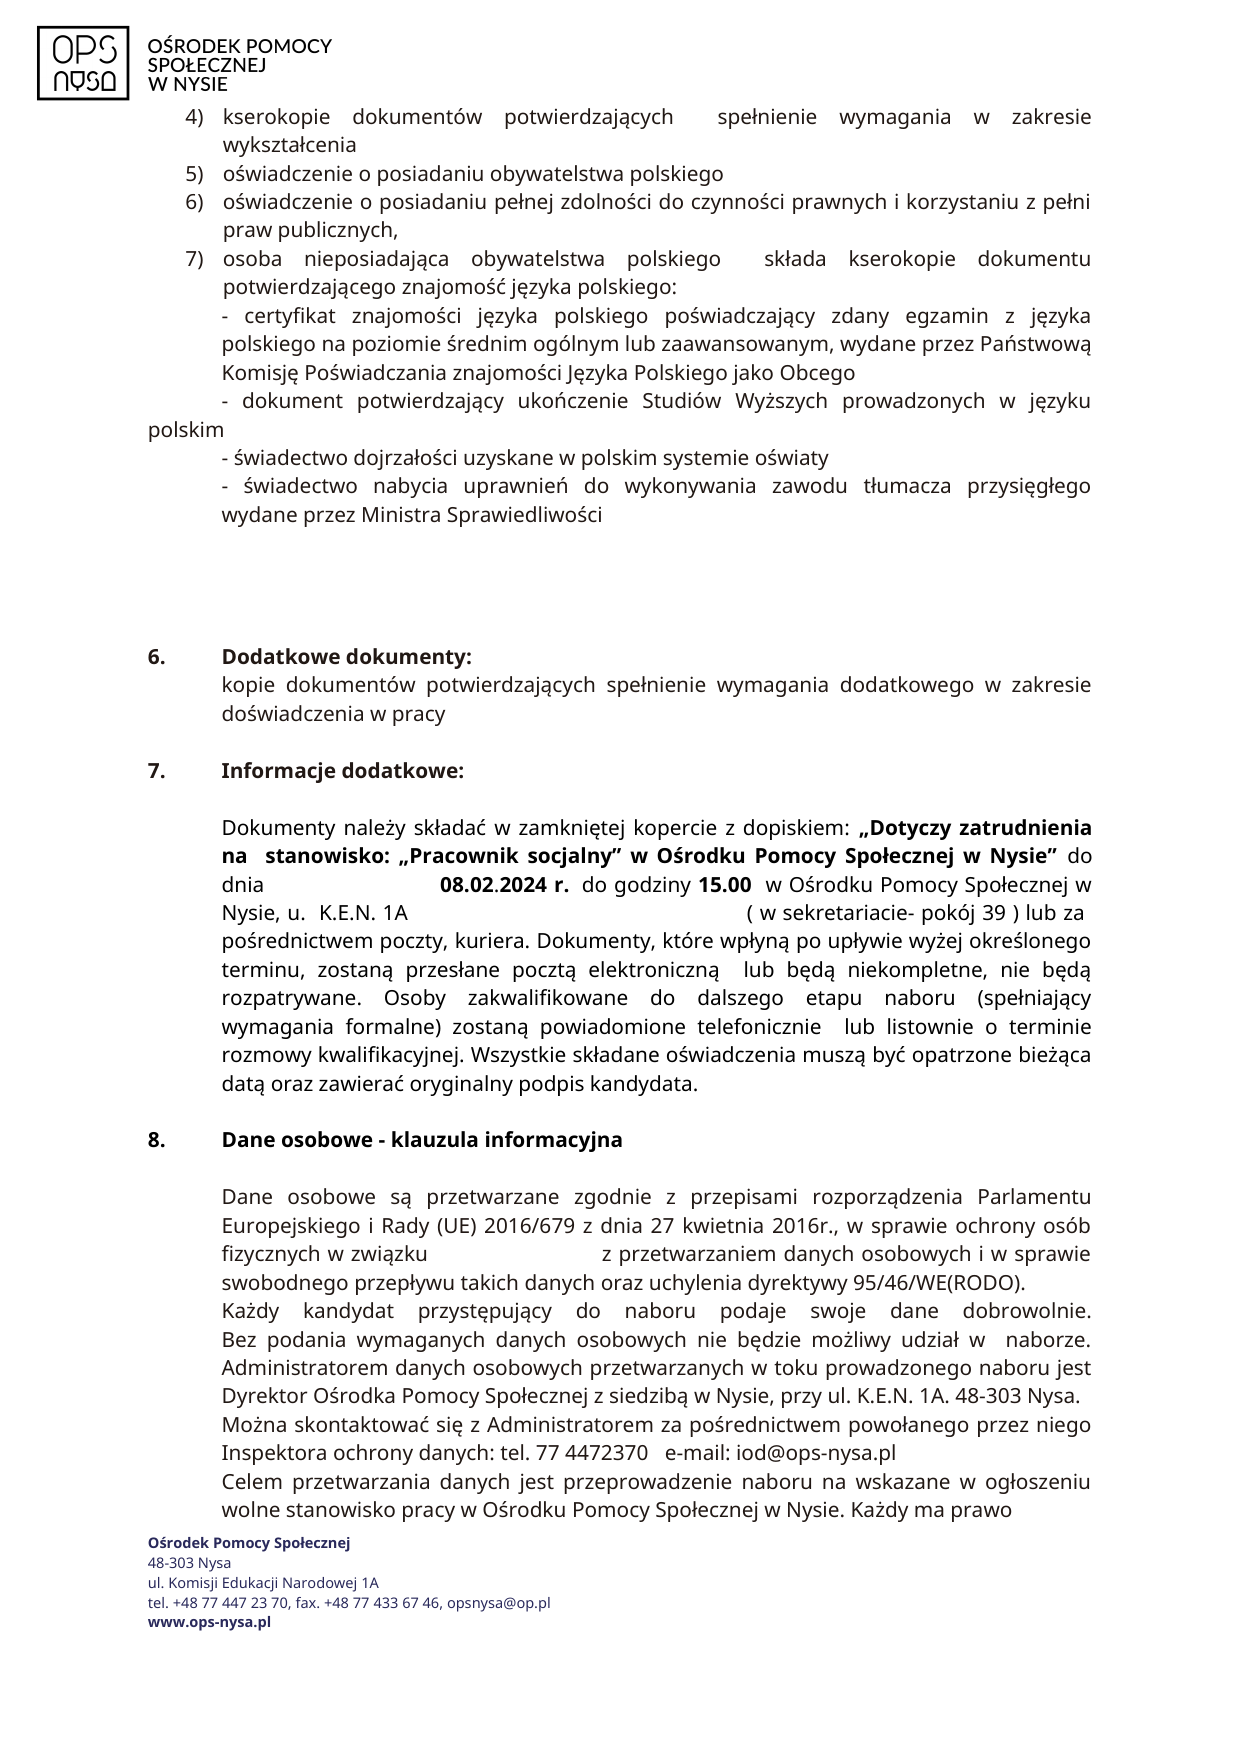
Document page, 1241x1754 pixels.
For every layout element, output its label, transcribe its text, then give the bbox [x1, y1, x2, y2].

text Można skontaktować się z Administratorem za pośrednictwem powołanego przez niego Inspektora ochrony danych: tel. 77 4472370 e-mail: iod@ops-nysa.pl [221, 1410, 1092, 1467]
text - świadectwo nabycia uprawnień do wykonywania zawodu tłumacza przysięgłego wydane przez Ministra Sprawiedliwości [221, 472, 1092, 528]
text - certyfikat znajomości języka polskiego poświadczający zdany egzamin z języka polskiego na poziomie średnim ogólnym lub zaawansowanym, wydane przez Państwową Komisję Poświadczania znajomości Języka Polskiego jako Obcego [221, 301, 1092, 386]
text Celem przetwarzania danych jest przeprowadzenie naboru na wskazane w ogłoszeniu wolne stanowisko pracy w Ośrodku Pomocy Społecznej w Nysie. Każdy ma prawo [221, 1467, 1092, 1524]
text 7. Informacje dodatkowe: [148, 756, 1092, 784]
picture [0, 0, 369, 137]
list osoba nieposiadająca obywatelstwa polskiego składa kserokopie dokumentu potwierdzającego znajomość języka polskiego: [185, 244, 1092, 301]
text - dokument potwierdzający ukończenie Studiów Wyższych prowadzonych w języku polskim [148, 386, 1092, 443]
text - świadectwo dojrzałości uzyskane w polskim systemie oświaty [148, 443, 1092, 472]
text Dokumenty należy składać w zamkniętej kopercie z dopiskiem: „Dotyczy zatrudnienia na stanowisko: „Pracownik socjalny” w Ośrodku Pomocy Społecznej w Nysie” do dnia 08.02.2024 r. do godziny 15.00 w Ośrodku Pomocy Społecznej w Nysie, u. K.E.N. 1A ( w sekretariacie- pokój 39 ) lub za pośrednictwem poczty, kuriera. Dokumenty, które wpłyną po upływie wyżej określonego terminu, zostaną przesłane pocztą elektroniczną lub będą niekompletne, nie będą rozpatrywane. Osoby zakwalifikowane do dalszego etapu naboru (spełniający wymagania formalne) zostaną powiadomione telefonicznie lub listownie o terminie rozmowy kwalifikacyjnej. Wszystkie składane oświadczenia muszą być opatrzone bieżąca datą oraz zawierać oryginalny podpis kandydata. [221, 813, 1092, 1097]
list kserokopie dokumentów potwierdzających spełnienie wymagania w zakresie wykształcenia [185, 102, 1092, 159]
text kopie dokumentów potwierdzających spełnienie wymagania dodatkowego w zakresie doświadczenia w pracy [221, 671, 1092, 727]
text Każdy kandydat przystępujący do naboru podaje swoje dane dobrowolnie. Bez podania wymaganych danych osobowych nie będzie możliwy udział w naborze. Administratorem danych osobowych przetwarzanych w toku prowadzonego naboru jest Dyrektor Ośrodka Pomocy Społecznej z siedzibą w Nysie, przy ul. K.E.N. 1A. 48-303 Nysa. [221, 1296, 1092, 1410]
list oświadczenie o posiadaniu obywatelstwa polskiego [185, 159, 1092, 187]
text Dane osobowe są przetwarzane zgodnie z przepisami rozporządzenia Parlamentu Europejskiego i Rady (UE) 2016/679 z dnia 27 kwietnia 2016r., w sprawie ochrony osób fizycznych w związku z przetwarzaniem danych osobowych i w sprawie swobodnego przepływu takich danych oraz uchylenia dyrektywy 95/46/WE(RODO). [221, 1182, 1092, 1296]
list oświadczenie o posiadaniu pełnej zdolności do czynności prawnych i korzystaniu z pełni praw publicznych, [185, 187, 1092, 244]
text 6. Dodatkowe dokumenty: [148, 642, 1092, 671]
text 8. Dane osobowe - klauzula informacyjna [148, 1126, 1092, 1154]
